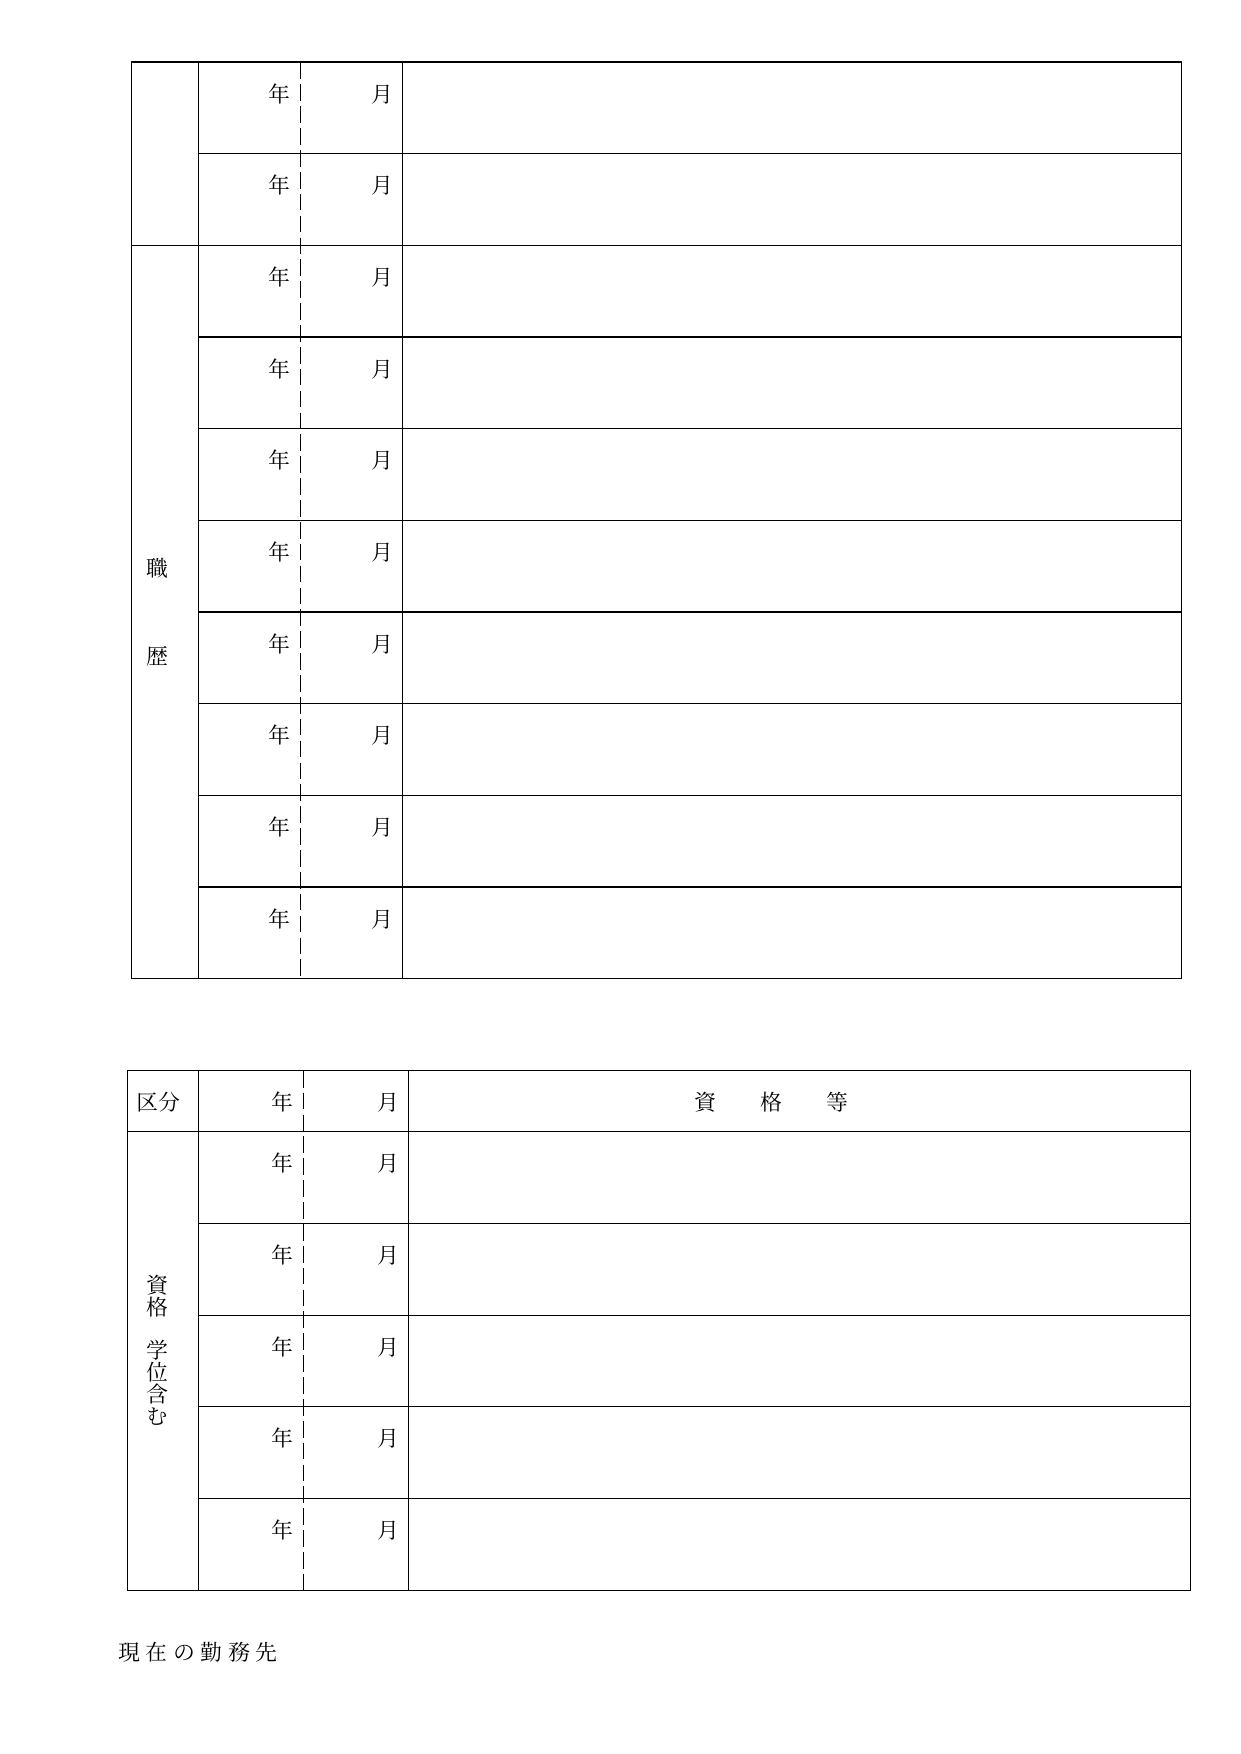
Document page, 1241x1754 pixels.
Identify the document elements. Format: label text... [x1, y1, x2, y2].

table_cell [403, 154, 1181, 245]
table_cell 年 [199, 1224, 304, 1314]
table_cell 月 [301, 429, 402, 520]
table_header 月 [304, 1071, 408, 1131]
table_cell 月 [301, 888, 402, 978]
table_cell 年 [199, 796, 301, 886]
table_cell [403, 521, 1181, 611]
table_cell 年 [199, 1316, 304, 1406]
table_cell [409, 1224, 1190, 1314]
table_cell [403, 63, 1181, 153]
table_cell 年 [199, 154, 301, 245]
table_cell 月 [301, 521, 402, 611]
table_cell [403, 704, 1181, 795]
table_cell 年 [199, 704, 301, 795]
table_cell 月 [304, 1132, 408, 1223]
table_cell [409, 1132, 1190, 1223]
table_cell 月 [301, 246, 402, 336]
table_header 区分 [128, 1071, 198, 1131]
table_cell 年 [199, 338, 301, 428]
table_cell 月 [304, 1499, 408, 1589]
table_cell [403, 338, 1181, 428]
table_cell 年 [199, 1499, 304, 1589]
table_cell 年 [199, 888, 301, 978]
table_cell 月 [301, 63, 402, 153]
table_cell 月 [301, 613, 402, 703]
table_cell 年 [199, 613, 301, 703]
table_cell [403, 613, 1181, 703]
table_cell [409, 1407, 1190, 1498]
table_cell 月 [301, 154, 402, 245]
table_cell 月 [304, 1407, 408, 1498]
table_cell 職 歴 [132, 246, 198, 978]
table_cell 年 [199, 429, 301, 520]
table_cell 月 [304, 1224, 408, 1314]
table_cell 月 [301, 338, 402, 428]
table_cell 年 [199, 1132, 304, 1223]
table_cell 月 [301, 796, 402, 886]
table_cell [403, 888, 1181, 978]
table_cell 年 [199, 521, 301, 611]
table_cell [409, 1499, 1190, 1589]
text 現 在 の 勤 務 先 [118, 1621, 1152, 1681]
table_header 資 格 等 [409, 1071, 1190, 1131]
table_cell [403, 429, 1181, 520]
table_cell 資格 学位含む [128, 1132, 198, 1589]
table_header 年 [199, 1071, 304, 1131]
table_cell [409, 1316, 1190, 1406]
table_cell 年 [199, 63, 301, 153]
table_cell [403, 796, 1181, 886]
table_cell 月 [304, 1316, 408, 1406]
table_cell 月 [301, 704, 402, 795]
table_cell 年 [199, 1407, 304, 1498]
table_cell [403, 246, 1181, 336]
table_cell 年 [199, 246, 301, 336]
